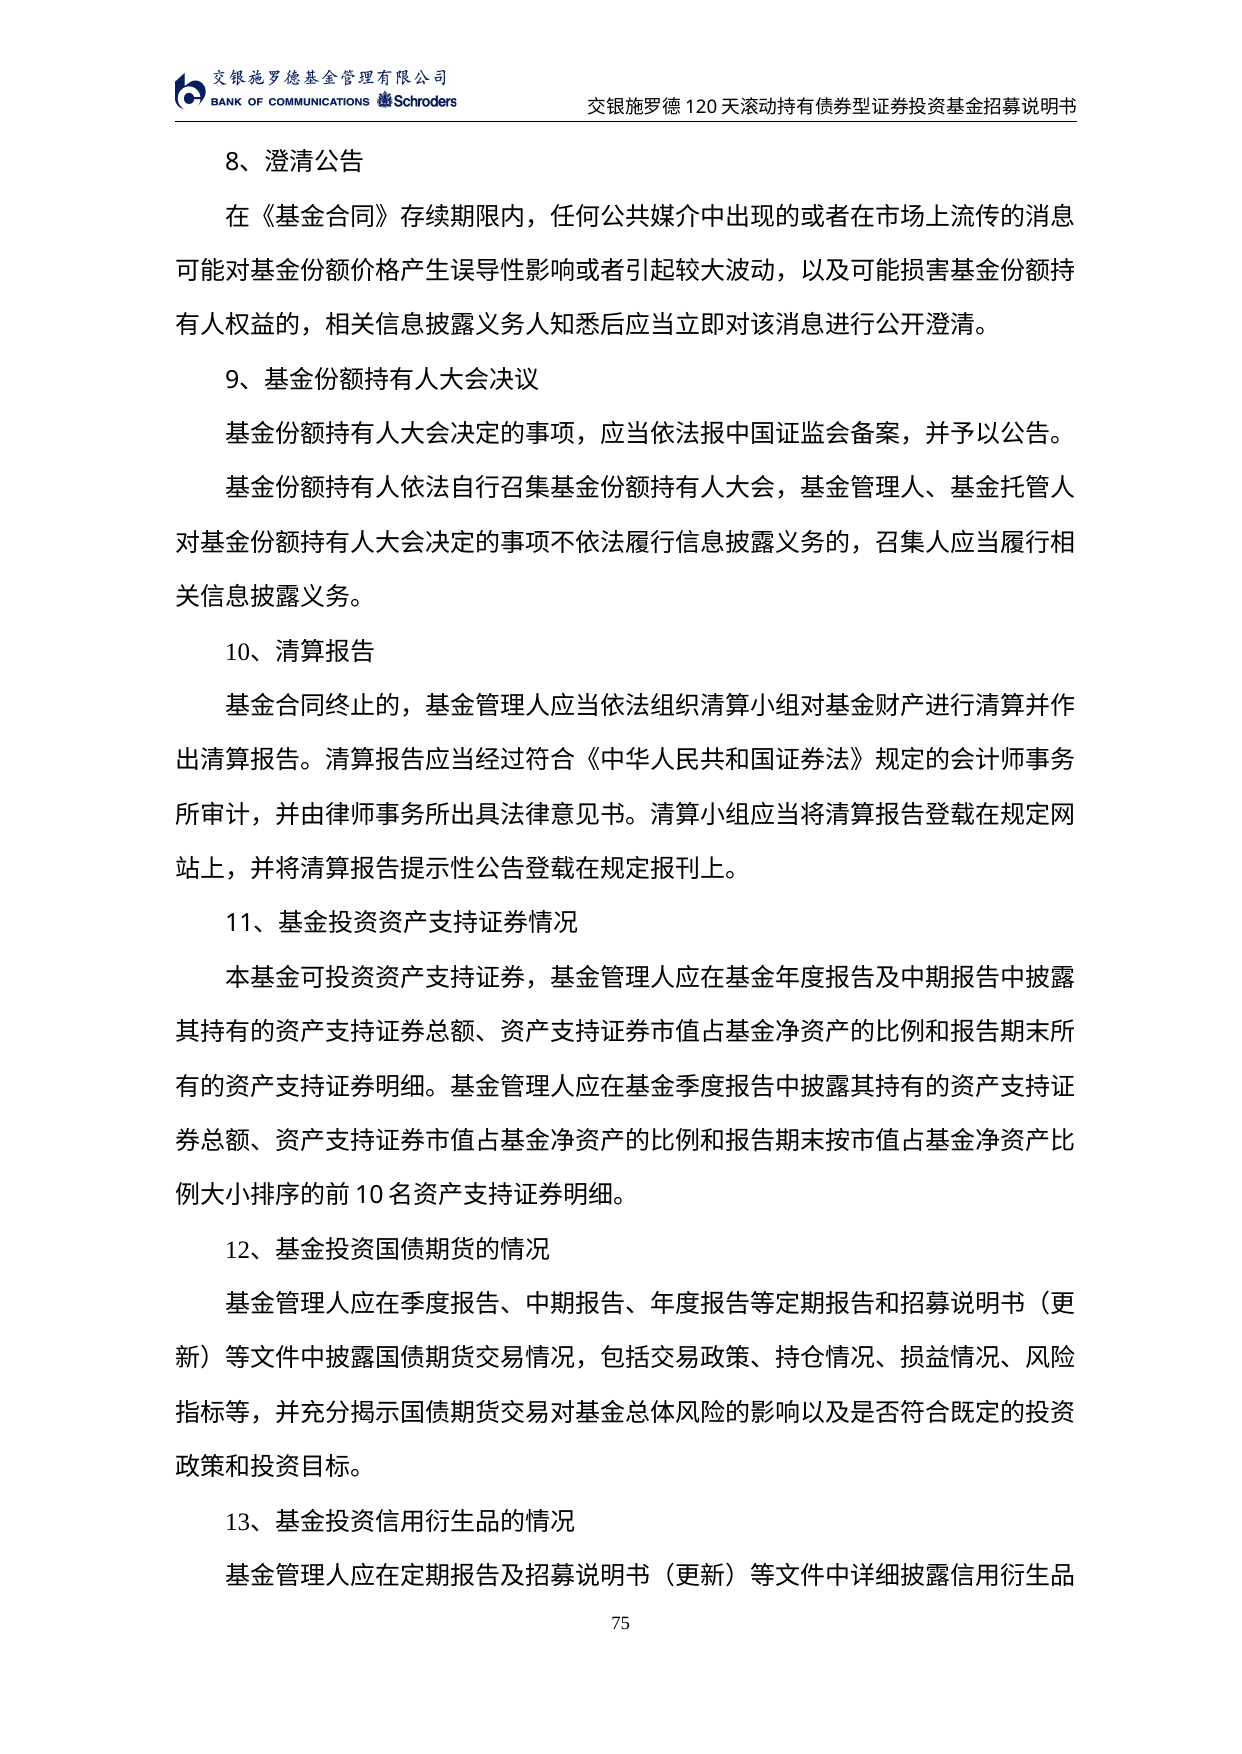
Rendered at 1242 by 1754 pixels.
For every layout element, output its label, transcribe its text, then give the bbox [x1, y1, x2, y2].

text 10、清算报告 [175, 631, 1077, 667]
text 11、基金投资资产支持证券情况 [175, 903, 1077, 939]
text 12、基金投资国债期货的情况 [175, 1229, 1077, 1265]
text 8、澄清公告 [175, 142, 1077, 178]
text 在《基金合同》存续期限内，任何公共媒介中出现的或者在市场上流传的消息可能对基金份额价格产生误导性影响或者引起较大波动，以及可能损害基金份额持有人权益的，相关信息披露义务人知悉后应当立即对该消息进行公开澄清。 [175, 196, 1077, 341]
text 9、基金份额持有人大会决议 [175, 359, 1077, 395]
text 基金份额持有人依法自行召集基金份额持有人大会，基金管理人、基金托管人对基金份额持有人大会决定的事项不依法履行信息披露义务的，召集人应当履行相关信息披露义务。 [175, 468, 1077, 613]
text 本基金可投资资产支持证券，基金管理人应在基金年度报告及中期报告中披露其持有的资产支持证券总额、资产支持证券市值占基金净资产的比例和报告期末所有的资产支持证券明细。基金管理人应在基金季度报告中披露其持有的资产支持证券总额、资产支持证券市值占基金净资产的比例和报告期末按市值占基金净资产比例大小排序的前10名资产支持证券明细。 [175, 957, 1077, 1211]
text 13、基金投资信用衍生品的情况 [175, 1501, 1077, 1537]
text 基金合同终止的，基金管理人应当依法组织清算小组对基金财产进行清算并作出清算报告。清算报告应当经过符合《中华人民共和国证券法》规定的会计师事务所审计，并由律师事务所出具法律意见书。清算小组应当将清算报告登载在规定网站上，并将清算报告提示性公告登载在规定报刊上。 [175, 685, 1077, 885]
text 基金份额持有人大会决定的事项，应当依法报中国证监会备案，并予以公告。 [175, 413, 1077, 450]
text 基金管理人应在季度报告、中期报告、年度报告等定期报告和招募说明书（更新）等文件中披露国债期货交易情况，包括交易政策、持仓情况、损益情况、风险指标等，并充分揭示国债期货交易对基金总体风险的影响以及是否符合既定的投资政策和投资目标。 [175, 1283, 1077, 1483]
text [175, 1555, 1077, 1592]
picture [175, 70, 457, 109]
